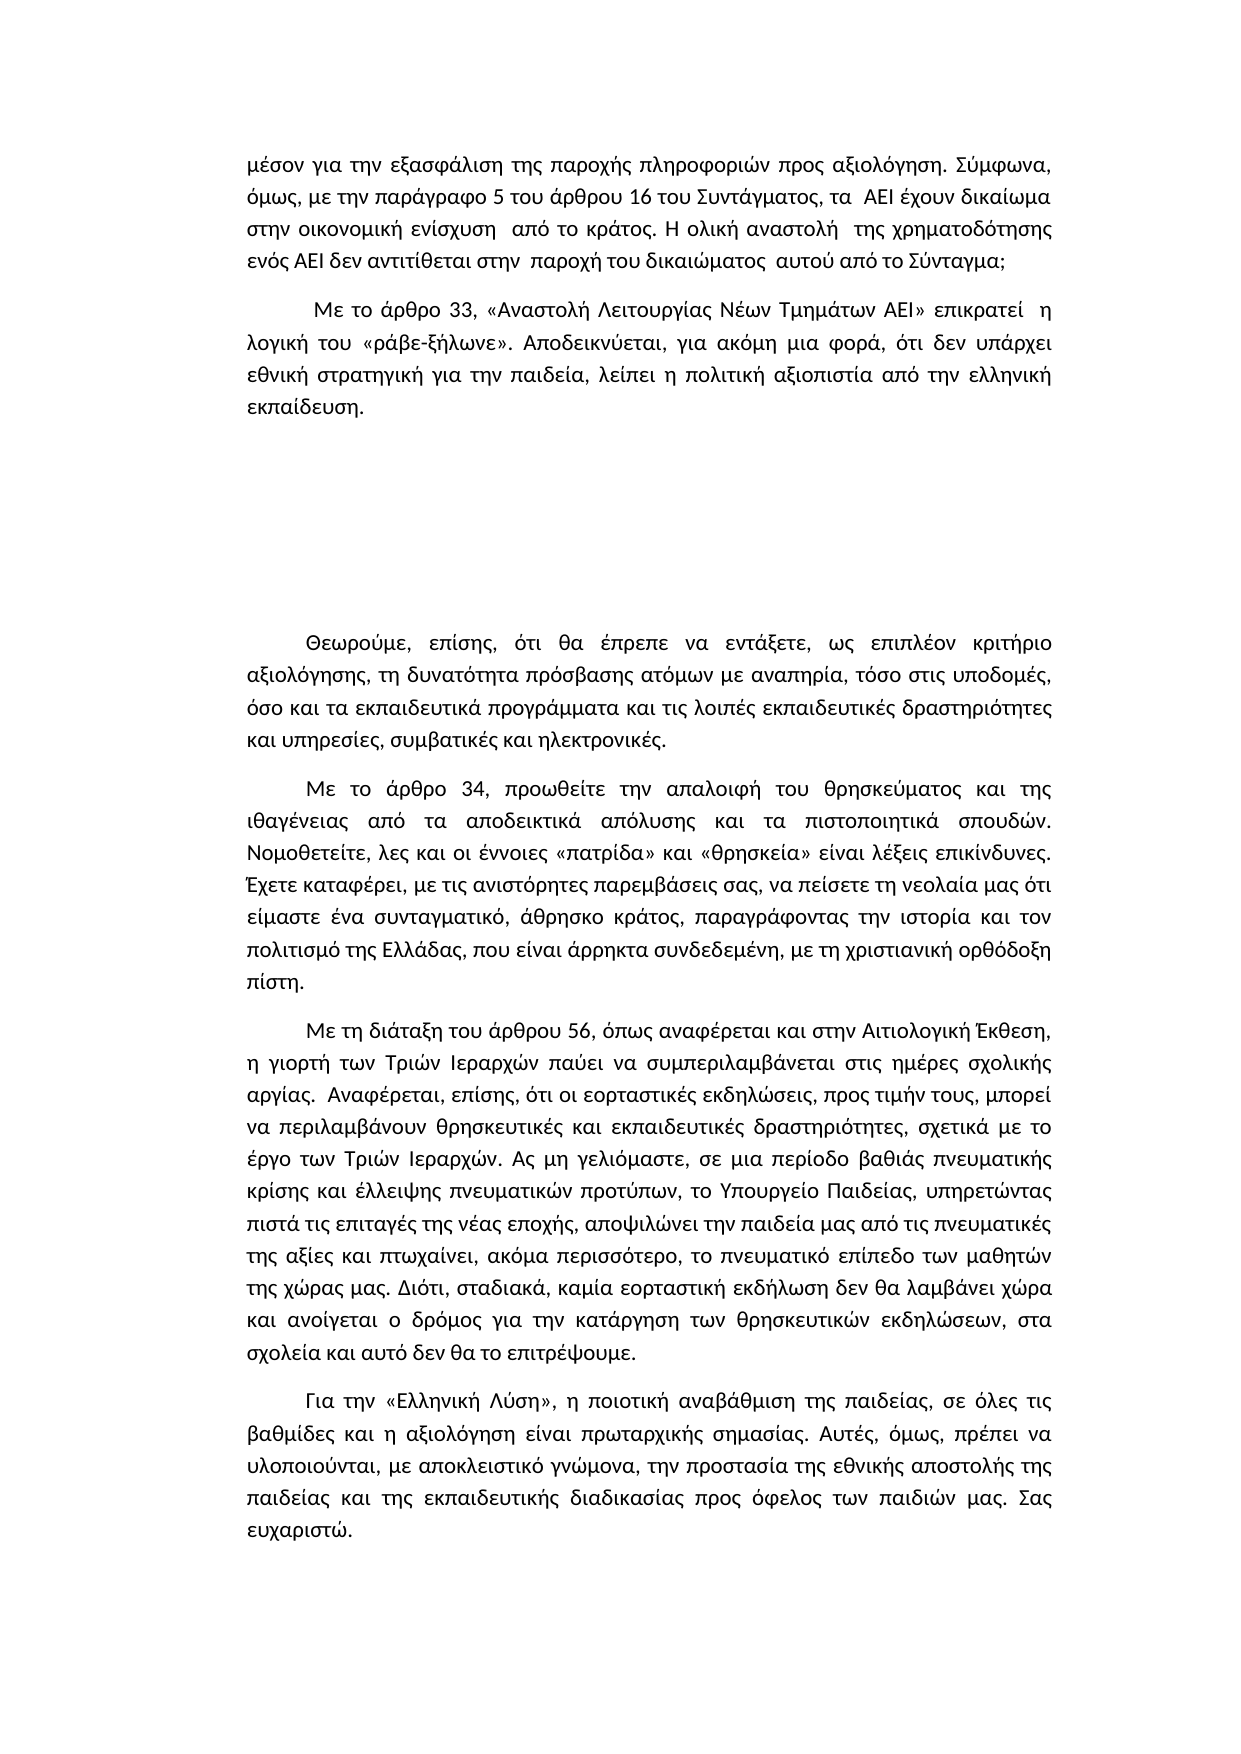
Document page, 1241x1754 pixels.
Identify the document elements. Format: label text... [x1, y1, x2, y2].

text Για την «Ελληνική Λύση», η ποιοτική αναβάθμιση της παιδείας, σε όλες τις βαθμίδες και η αξιολόγηση είναι πρωταρχικής σημασίας. Αυτές, όμως, πρέπει να υλοποιούνται, με αποκλειστικό γνώμονα, την προστασία της εθνικής αποστολής της παιδείας και της εκπαιδευτικής διαδικασίας προς όφελος των παιδιών μας. Σας ευχαριστώ. [247, 1386, 1053, 1543]
text Θεωρούμε, επίσης, ότι θα έπρεπε να εντάξετε, ως επιπλέον κριτήριο αξιολόγησης, τη δυνατότητα πρόσβασης ατόμων με αναπηρία, τόσο στις υποδομές, όσο και τα εκπαιδευτικά προγράμματα και τις λοιπές εκπαιδευτικές δραστηριότητες και υπηρεσίες, συμβατικές και ηλεκτρονικές. [247, 628, 1053, 753]
text Με τη διάταξη του άρθρου 56, όπως αναφέρεται και στην Αιτιολογική Έκθεση, η γιορτή των Τριών Ιεραρχών παύει να συμπεριλαμβάνεται στις ημέρες σχολικής αργίας. Αναφέρεται, επίσης, ότι οι εορταστικές εκδηλώσεις, προς τιμήν τους, μπορεί να περιλαμβάνουν θρησκευτικές και εκπαιδευτικές δραστηριότητες, σχετικά με το έργο των Τριών Ιεραρχών. Ας μη γελιόμαστε, σε μια περίοδο βαθιάς πνευματικής κρίσης και έλλειψης πνευματικών προτύπων, το Υπουργείο Παιδείας, υπηρετώντας πιστά τις επιταγές της νέας εποχής, αποψιλώνει την παιδεία μας από τις πνευματικές της αξίες και πτωχαίνει, ακόμα περισσότερο, το πνευματικό επίπεδο των μαθητών της χώρας μας. Διότι, σταδιακά, καμία εορταστική εκδήλωση δεν θα λαμβάνει χώρα και ανοίγεται ο δρόμος για την κατάργηση των θρησκευτικών εκδηλώσεων, στα σχολεία και αυτό δεν θα το επιτρέψουμε. [247, 1016, 1053, 1366]
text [247, 150, 1053, 274]
text Με το άρθρο 34, προωθείτε την απαλοιφή του θρησκεύματος και της ιθαγένειας από τα αποδεικτικά απόλυσης και τα πιστοποιητικά σπουδών. Νομοθετείτε, λες και οι έννοιες «πατρίδα» και «θρησκεία» είναι λέξεις επικίνδυνες. Έχετε καταφέρει, με τις ανιστόρητες παρεμβάσεις σας, να πείσετε τη νεολαία μας ότι είμαστε ένα συνταγματικό, άθρησκο κράτος, παραγράφοντας την ιστορία και τον πολιτισμό της Ελλάδας, που είναι άρρηκτα συνδεδεμένη, με τη χριστιανική ορθόδοξη πίστη. [247, 774, 1053, 995]
text Με το άρθρο 33, «Αναστολή Λειτουργίας Νέων Τμημάτων ΑΕΙ» επικρατεί η λογική του «ράβε-ξήλωνε». Αποδεικνύεται, για ακόμη μια φορά, ότι δεν υπάρχει εθνική στρατηγική για την παιδεία, λείπει η πολιτική αξιοπιστία από την ελληνική εκπαίδευση. [247, 295, 1053, 420]
